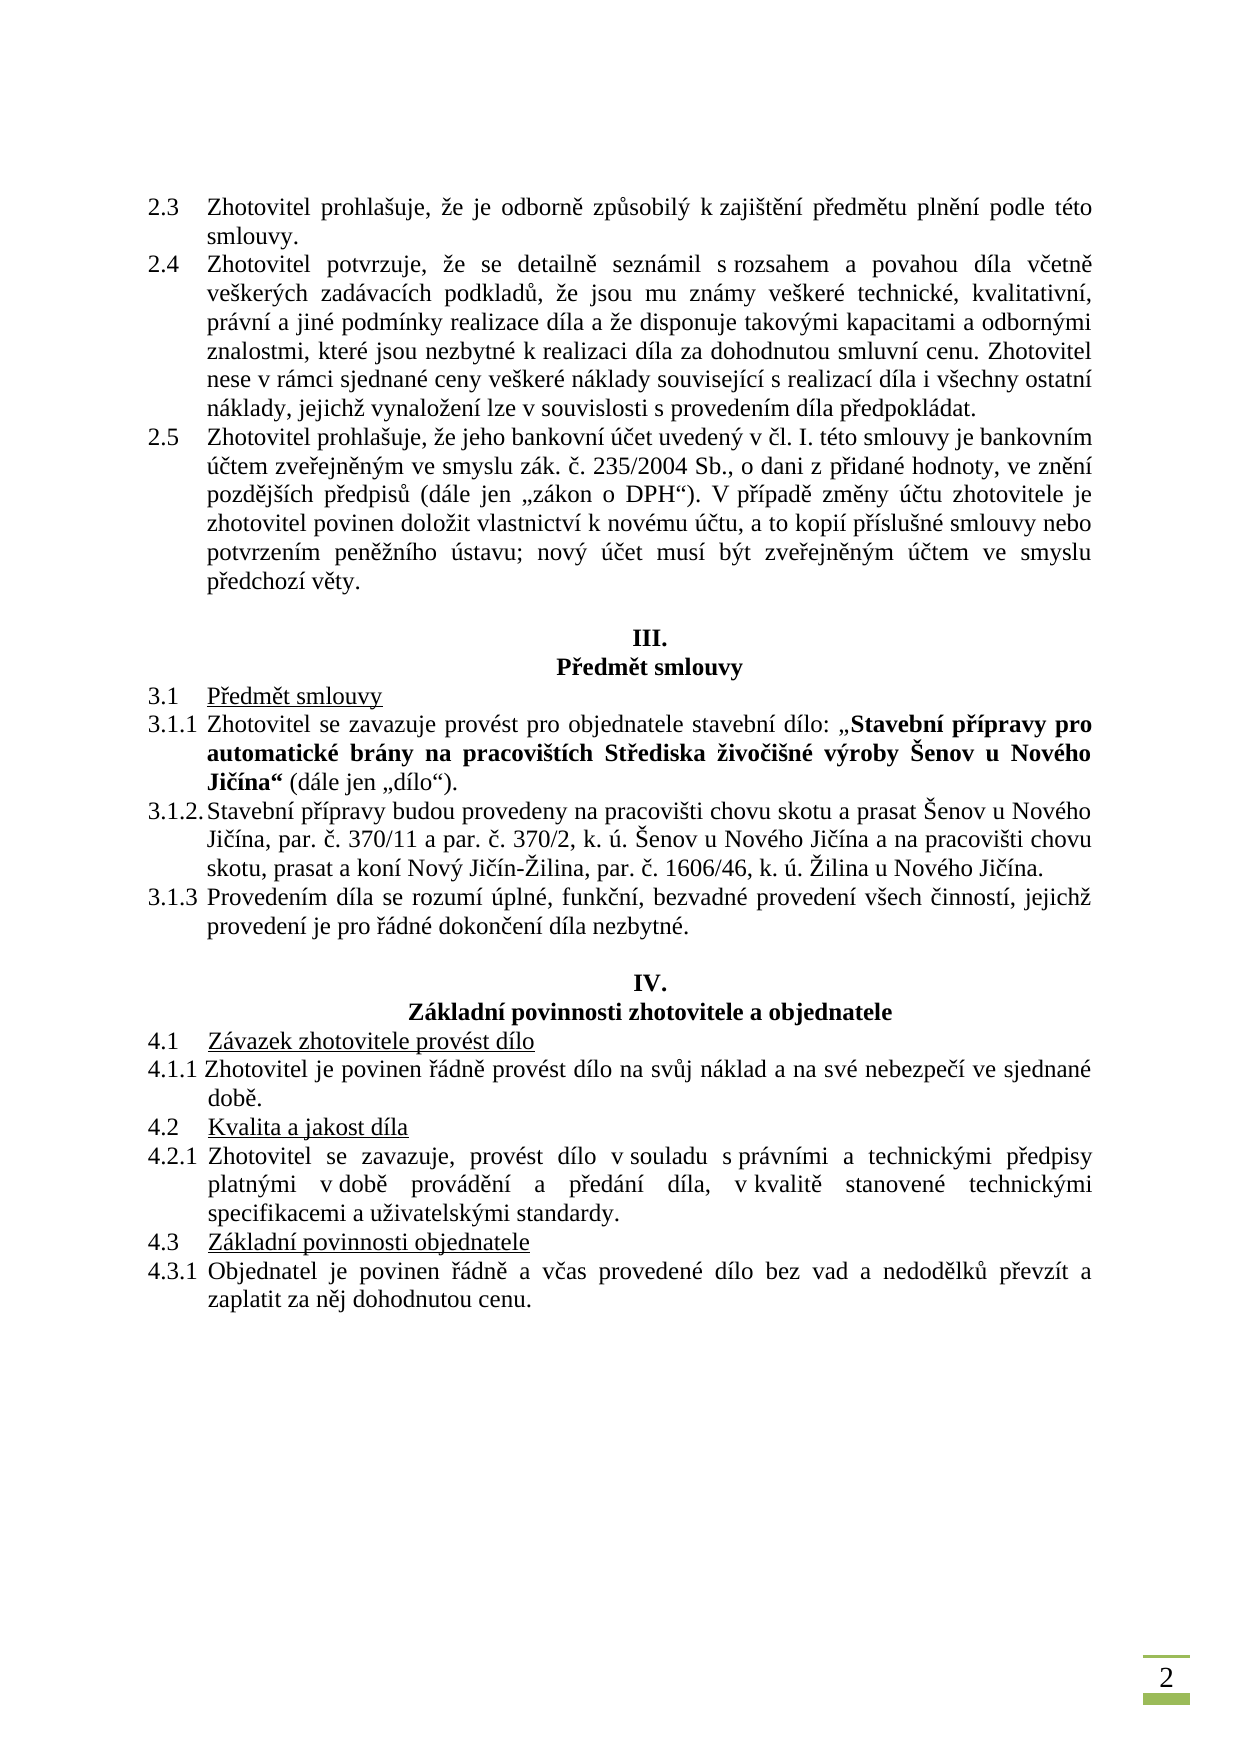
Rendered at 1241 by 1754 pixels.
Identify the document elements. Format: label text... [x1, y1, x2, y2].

subtitle Stavební přípravy budou provedeny na pracovišti chovu skotu a prasat Šenov u Nového Jičína, par. č. 370/11 a par. č. 370/2, k. ú. Šenov u Nového Jičína a na pracovišti chovu skotu, prasat a koní Nový Jičín-Žilina, par. č. 1606/46, k. ú. Žilina u Nového Jičína. [148, 796, 1093, 882]
text 2.5 Zhotovitel prohlašuje, že jeho bankovní účet uvedený v čl. I. této smlouvy je bankovním účtem zveřejněným ve smyslu zák. č. 235/2004 Sb., o dani z přidané hodnoty, ve znění pozdějších předpisů (dále jen „zákon o DPH“). V případě změny účtu zhotovitele je zhotovitel povinen doložit vlastnictví k novému účtu, a to kopií příslušné smlouvy nebo potvrzením peněžního ústavu; nový účet musí být zveřejněným účtem ve smyslu předchozí věty. [148, 422, 1093, 594]
subtitle 4.2 Kvalita a jakost díla [148, 1112, 1093, 1141]
text 4.3 Základní povinnosti objednatele [148, 1227, 1093, 1256]
text 4.2.1 Zhotovitel se zavazuje, provést dílo v souladu s právními a technickými předpisy platnými v době provádění a předání díla, v kvalitě stanovené technickými specifikacemi a uživatelskými standardy. [148, 1141, 1093, 1227]
text 4.1.1 Zhotovitel je povinen řádně provést dílo na svůj náklad a na své nebezpečí ve sjednané době. [148, 1054, 1093, 1112]
subtitle 4.1 Závazek zhotovitele provést dílo [148, 1026, 1093, 1054]
subtitle Základní povinnosti zhotovitele a objednatele [208, 997, 1093, 1026]
subtitle 3.1 Předmět smlouvy [148, 681, 1093, 709]
text 4.3.1 Objednatel je povinen řádně a včas provedené dílo bez vad a nedodělků převzít a zaplatit za něj dohodnutou cenu. [148, 1256, 1093, 1313]
subtitle Předmět smlouvy [207, 652, 1093, 681]
subtitle IV. [208, 968, 1093, 997]
subtitle 3.1.1 Zhotovitel se zavazuje provést pro objednatele stavební dílo: „Stavební přípravy pro automatické brány na pracovištích Střediska živočišné výroby Šenov u Nového Jičína“ (dále jen „dílo“). [148, 709, 1093, 796]
text III. [207, 623, 1093, 652]
subtitle 3.1.3 Provedením díla se rozumí úplné, funkční, bezvadné provedení všech činností, jejichž provedení je pro řádné dokončení díla nezbytné. [148, 882, 1093, 939]
text 2.4 Zhotovitel potvrzuje, že se detailně seznámil s rozsahem a povahou díla včetně veškerých zadávacích podkladů, že jsou mu známy veškeré technické, kvalitativní, právní a jiné podmínky realizace díla a že disponuje takovými kapacitami a odbornými znalostmi, které jsou nezbytné k realizaci díla za dohodnutou smluvní cenu. Zhotovitel nese v rámci sjednané ceny veškeré náklady související s realizací díla i všechny ostatní náklady, jejichž vynaložení lze v souvislosti s provedením díla předpokládat. [148, 249, 1093, 422]
text 2.3 Zhotovitel prohlašuje, že je odborně způsobilý k zajištění předmětu plnění podle této smlouvy. [148, 192, 1093, 249]
